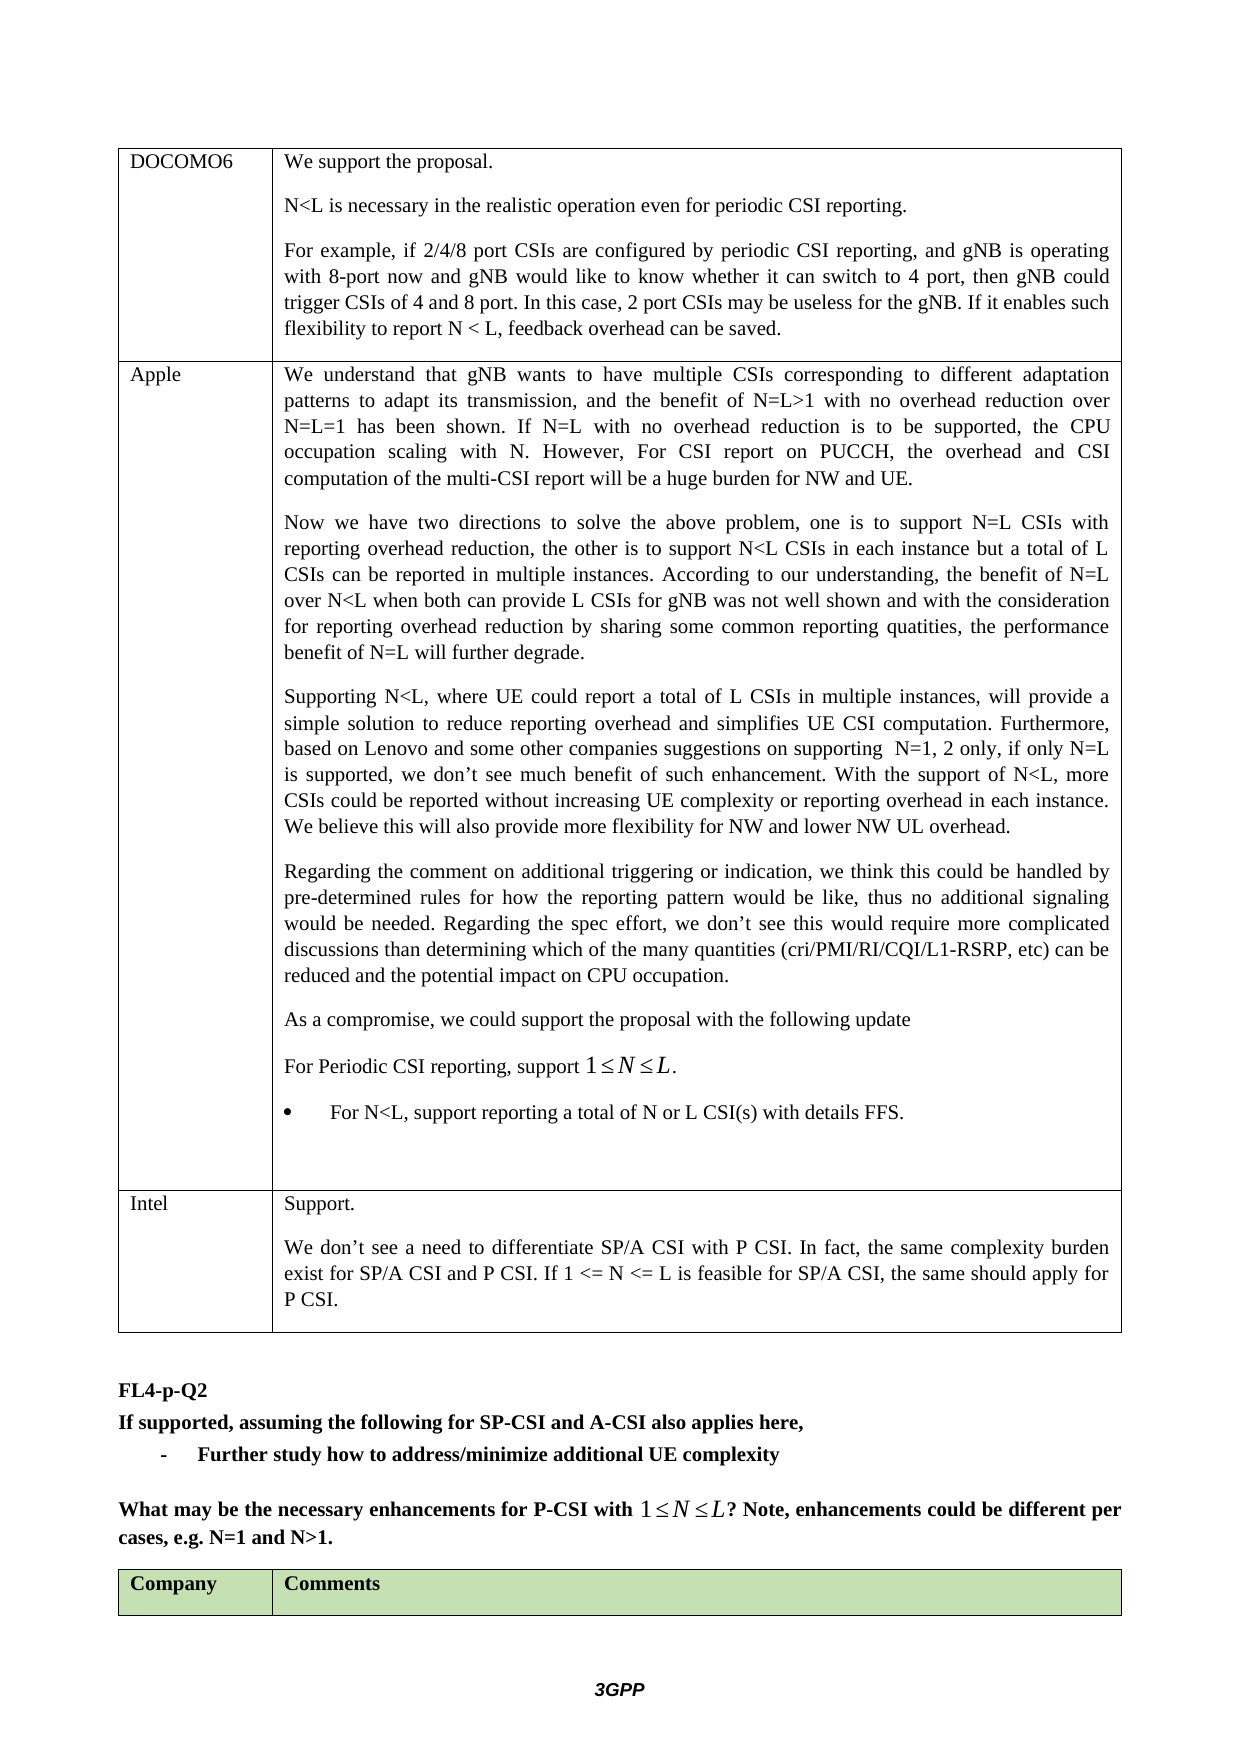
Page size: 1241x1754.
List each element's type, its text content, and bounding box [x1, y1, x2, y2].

table_cell We support the proposal. N<L is necessary in the realistic operation even for periodic CSI reporting. For example, if 2/4/8 port CSIs are configured by periodic CSI reporting, and gNB is operating with 8-port now and gNB would like to know whether it can switch to 4 port, then gNB could trigger CSIs of 4 and 8 port. In this case, 2 port CSIs may be useless for the gNB. If it enables such flexibility to report N < L, feedback overhead can be saved. [273, 149, 1121, 361]
table_cell Apple [119, 362, 272, 1189]
table_cell Intel [119, 1191, 272, 1332]
table_cell Support. We don’t see a need to differentiate SP/A CSI with P CSI. In fact, the same complexity burden exist for SP/A CSI and P CSI. If 1 <= N <= L is feasible for SP/A CSI, the same should apply for P CSI. [273, 1191, 1121, 1332]
table_header Company [119, 1570, 272, 1615]
table_cell DOCOMO6 [119, 149, 272, 361]
text FL4-p-Q2 [118, 1378, 1122, 1402]
table_header Comments [273, 1570, 1121, 1615]
text If supported, assuming the following for SP-CSI and A-CSI also applies here, [118, 1410, 1122, 1434]
list Further study how to address/minimize additional UE complexity [160, 1442, 1122, 1466]
table_cell We understand that gNB wants to have multiple CSIs corresponding to different adaptation patterns to adapt its transmission, and the benefit of N=L>1 with no overhead reduction over N=L=1 has been shown. If N=L with no overhead reduction is to be supported, the CPU occupation scaling with N. However, For CSI report on PUCCH, the overhead and CSI computation of the multi-CSI report will be a huge burden for NW and UE. Now we have two directions to solve the above problem, one is to support N=L CSIs with reporting overhead reduction, the other is to support N<L CSIs in each instance but a total of L CSIs can be reported in multiple instances. According to our understanding, the benefit of N=L over N<L when both can provide L CSIs for gNB was not well shown and with the consideration for reporting overhead reduction by sharing some common reporting quatities, the performance benefit of N=L will further degrade. Supporting N<L, where UE could report a total of L CSIs in multiple instances, will provide a simple solution to reduce reporting overhead and simplifies UE CSI computation. Furthermore, based on Lenovo and some other companies suggestions on supporting N=1, 2 only, if only N=L is supported, we don’t see much benefit of such enhancement. With the support of N<L, more CSIs could be reported without increasing UE complexity or reporting overhead in each instance. We believe this will also provide more flexibility for NW and lower NW UL overhead. Regarding the comment on additional triggering or indication, we think this could be handled by pre-determined rules for how the reporting pattern would be like, thus no additional signaling would be needed. Regarding the spec effort, we don’t see this would require more complicated discussions than determining which of the many quantities (cri/PMI/RI/CQI/L1-RSRP, etc) can be reduced and the potential impact on CPU occupation. As a compromise, we could support the proposal with the following update For Periodic CSI reporting, support . For N<L, support reporting a total of N or L CSI(s) with details FFS. [273, 362, 1121, 1189]
text What may be the necessary enhancements for P-CSI with ? Note, enhancements could be different per cases, e.g. N=1 and N>1. [118, 1495, 1122, 1549]
